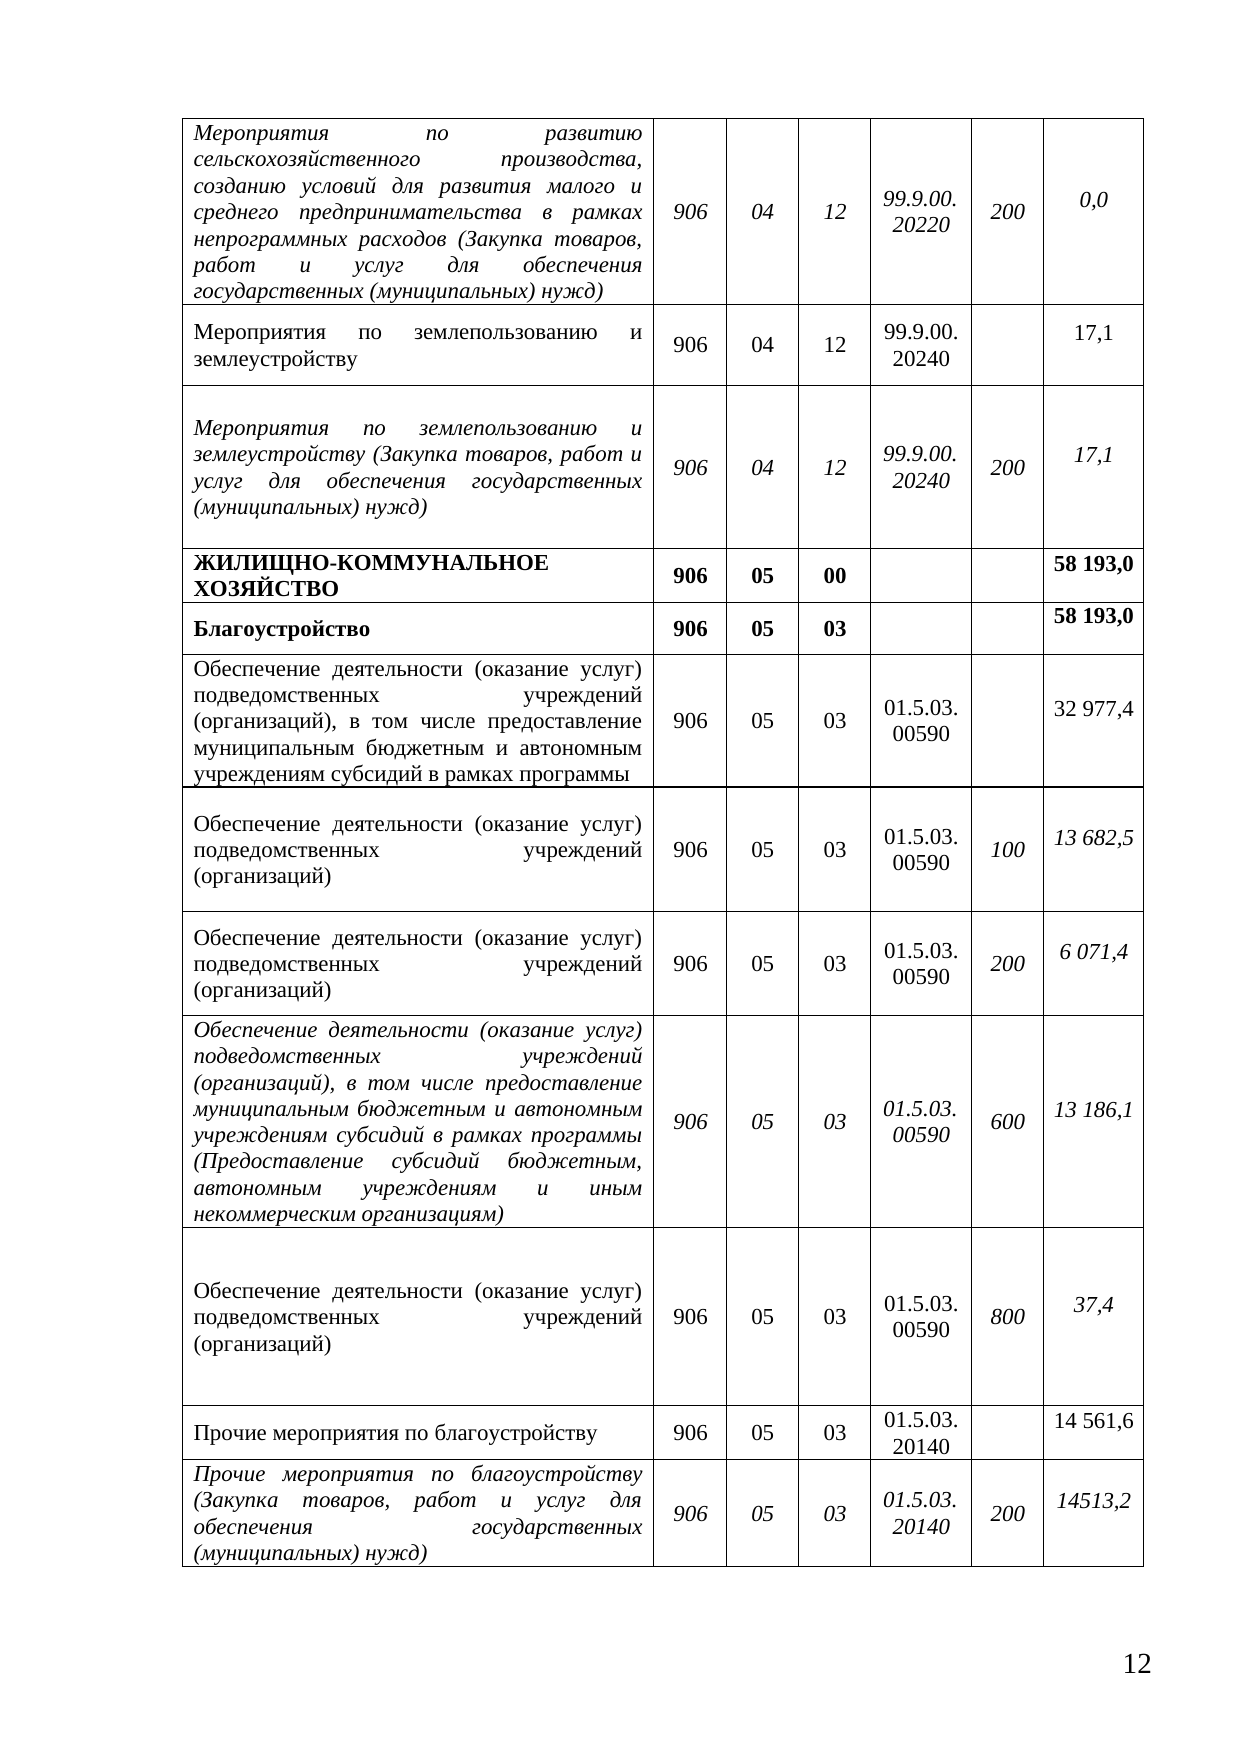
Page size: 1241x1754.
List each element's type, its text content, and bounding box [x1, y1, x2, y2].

table_cell [972, 549, 1043, 602]
table_cell 13 682,5 [1044, 788, 1143, 911]
table_cell 800 [972, 1228, 1043, 1405]
table_cell 906 [654, 549, 726, 602]
table_cell 03 [799, 788, 870, 911]
table_cell 906 [654, 386, 726, 548]
table_cell 05 [727, 655, 798, 786]
table_cell [972, 655, 1043, 786]
table_cell [972, 1406, 1043, 1459]
table_cell 01.5.03.00590 [871, 1228, 971, 1405]
table_cell 01.5.03.20140 [871, 1460, 971, 1566]
table_cell 05 [727, 1460, 798, 1566]
table_cell 600 [972, 1016, 1043, 1227]
table_cell 04 [727, 305, 798, 385]
table_cell [972, 603, 1043, 654]
table_cell Прочие мероприятия по благоустройству (Закупка товаров, работ и услуг для обеспечения государственных (муниципальных) нужд) [183, 1460, 653, 1566]
table_cell 6 071,4 [1044, 912, 1143, 1015]
table_cell 05 [727, 1016, 798, 1227]
table_cell 906 [654, 1460, 726, 1566]
table_cell 200 [972, 386, 1043, 548]
table_cell 03 [799, 1016, 870, 1227]
table_cell Прочие мероприятия по благоустройству [183, 1406, 653, 1459]
table_cell Благоустройство [183, 603, 653, 654]
table_cell 05 [727, 549, 798, 602]
table_cell 01.5.03.20140 [871, 1406, 971, 1459]
table_cell 0,0 [1044, 119, 1143, 304]
table_cell 906 [654, 305, 726, 385]
table_cell 03 [799, 1460, 870, 1566]
table_cell 03 [799, 912, 870, 1015]
table_cell Мероприятия по землепользованию и землеустройству [183, 305, 653, 385]
table_cell Обеспечение деятельности (оказание услуг) подведомственных учреждений (организаций) [183, 912, 653, 1015]
table_cell 14513,2 [1044, 1460, 1143, 1566]
table_cell 99.9.00.20240 [871, 305, 971, 385]
table_cell 12 [799, 119, 870, 304]
table_cell 05 [727, 1406, 798, 1459]
table_cell Обеспечение деятельности (оказание услуг) подведомственных учреждений (организаций) [183, 788, 653, 911]
table_cell 58 193,0 [1044, 603, 1143, 654]
table_cell 04 [727, 119, 798, 304]
table_cell 05 [727, 1228, 798, 1405]
table_cell 906 [654, 119, 726, 304]
table_cell 99.9.00.20240 [871, 386, 971, 548]
table_cell Обеспечение деятельности (оказание услуг) подведомственных учреждений (организаций), в том числе предоставление муниципальным бюджетным и автономным учреждениям субсидий в рамках программы [183, 655, 653, 786]
table_cell 906 [654, 912, 726, 1015]
table_cell 906 [654, 788, 726, 911]
table_cell 03 [799, 1228, 870, 1405]
table_cell 05 [727, 788, 798, 911]
table_cell 03 [799, 1406, 870, 1459]
table_cell 906 [654, 603, 726, 654]
table_cell 01.5.03.00590 [871, 655, 971, 786]
table_cell 00 [799, 549, 870, 602]
table_cell 01.5.03.00590 [871, 912, 971, 1015]
table_cell [972, 305, 1043, 385]
table_cell 03 [799, 603, 870, 654]
table_cell 03 [799, 655, 870, 786]
table_cell 17,1 [1044, 386, 1143, 548]
table_cell Мероприятия по землепользованию и землеустройству (Закупка товаров, работ и услуг для обеспечения государственных (муниципальных) нужд) [183, 386, 653, 548]
table_cell 17,1 [1044, 305, 1143, 385]
table_cell 37,4 [1044, 1228, 1143, 1405]
table_cell 14 561,6 [1044, 1406, 1143, 1459]
table_cell 13 186,1 [1044, 1016, 1143, 1227]
table_cell 12 [799, 305, 870, 385]
table_cell 200 [972, 119, 1043, 304]
table_cell 01.5.03.00590 [871, 1016, 971, 1227]
table_cell Мероприятия по развитию сельскохозяйственного производства, созданию условий для развития малого и среднего предпринимательства в рамках непрограммных расходов (Закупка товаров, работ и услуг для обеспечения государственных (муниципальных) нужд) [183, 119, 653, 304]
table_cell 05 [727, 603, 798, 654]
table_cell 05 [727, 912, 798, 1015]
table_cell 200 [972, 912, 1043, 1015]
table_cell 906 [654, 655, 726, 786]
table_cell 906 [654, 1228, 726, 1405]
table_cell ЖИЛИЩНО-КОММУНАЛЬНОЕ ХОЗЯЙСТВО [183, 549, 653, 602]
table_cell 12 [799, 386, 870, 548]
table_cell 01.5.03.00590 [871, 788, 971, 911]
table_cell [871, 603, 971, 654]
table_cell 100 [972, 788, 1043, 911]
table_cell 32 977,4 [1044, 655, 1143, 786]
table_cell [871, 549, 971, 602]
table_cell 906 [654, 1016, 726, 1227]
table_cell 58 193,0 [1044, 549, 1143, 602]
table_cell 200 [972, 1460, 1043, 1566]
table_cell 99.9.00.20220 [871, 119, 971, 304]
table_cell 906 [654, 1406, 726, 1459]
table_cell 04 [727, 386, 798, 548]
table_cell Обеспечение деятельности (оказание услуг) подведомственных учреждений (организаций) [183, 1228, 653, 1405]
table_cell Обеспечение деятельности (оказание услуг) подведомственных учреждений (организаций), в том числе предоставление муниципальным бюджетным и автономным учреждениям субсидий в рамках программы (Предоставление субсидий бюджетным, автономным учреждениям и иным некоммерческим организациям) [183, 1016, 653, 1227]
